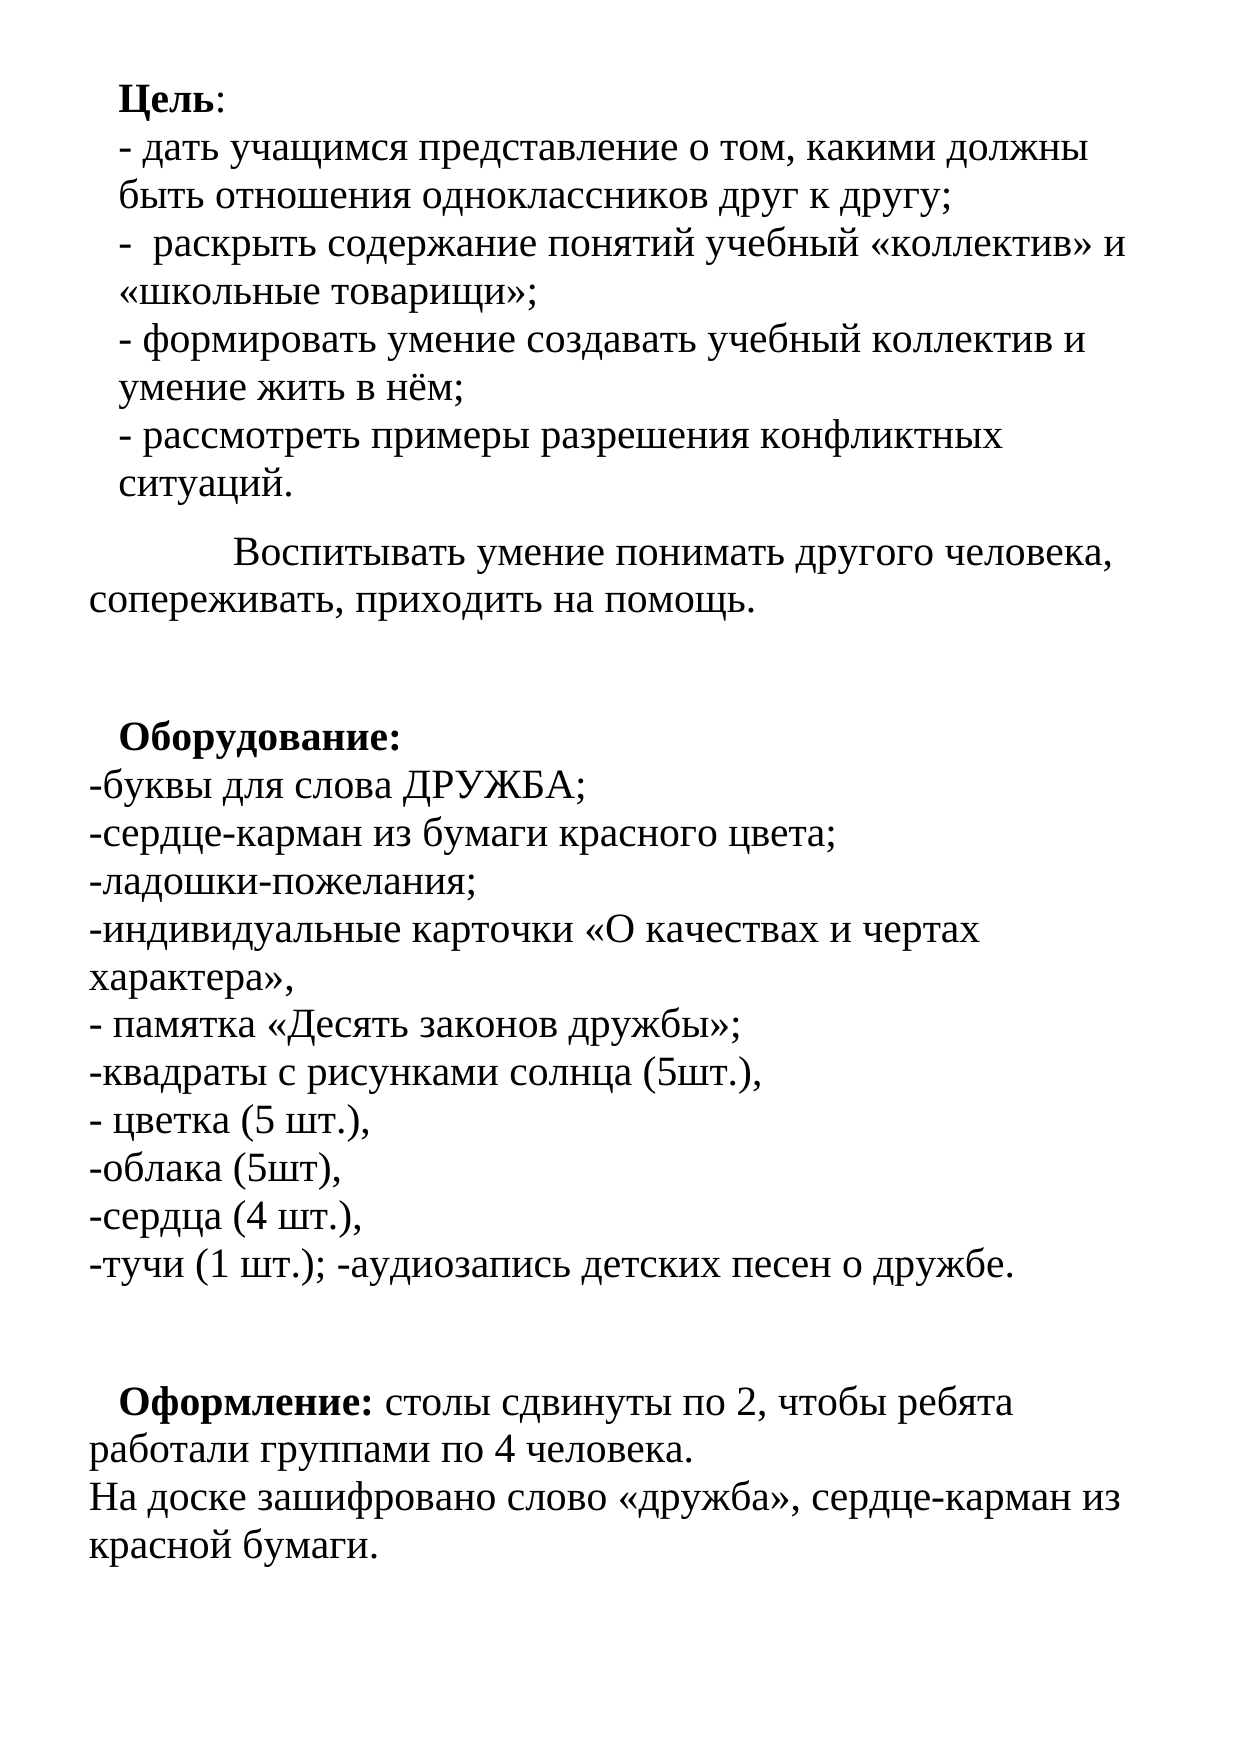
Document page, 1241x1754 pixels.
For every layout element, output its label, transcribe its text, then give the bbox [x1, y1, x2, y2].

text Воспитывать умение понимать другого человека, сопереживать, приходить на помощь. [88, 526, 1152, 622]
text Оборудование: -буквы для слова ДРУЖБА; -сердце-карман из бумаги красного цвета; -ладошки-пожелания; -индивидуальные карточки «О качествах и чертах характера», - памятка «Десять законов дружбы»; -квадраты с рисунками солнца (5шт.), - цветка (5 шт.), -облака (5шт), -сердца (4 шт.), -тучи (1 шт.); -аудиозапись детских песен о дружбе. [88, 711, 1152, 1286]
text Цель: - дать учащимся представление о том, какими должны быть отношения одноклассников друг к другу; - раскрыть содержание понятий учебный «коллектив» и «школьные товарищи»; - формировать умение создавать учебный коллектив и умение жить в нём; - рассмотреть примеры разрешения конфликтных ситуаций. [118, 74, 1152, 505]
text Оформление: столы сдвинуты по 2, чтобы ребята работали группами по 4 человека. На доске зашифровано слово «дружба», сердце-карман из красной бумаги. [88, 1376, 1152, 1568]
